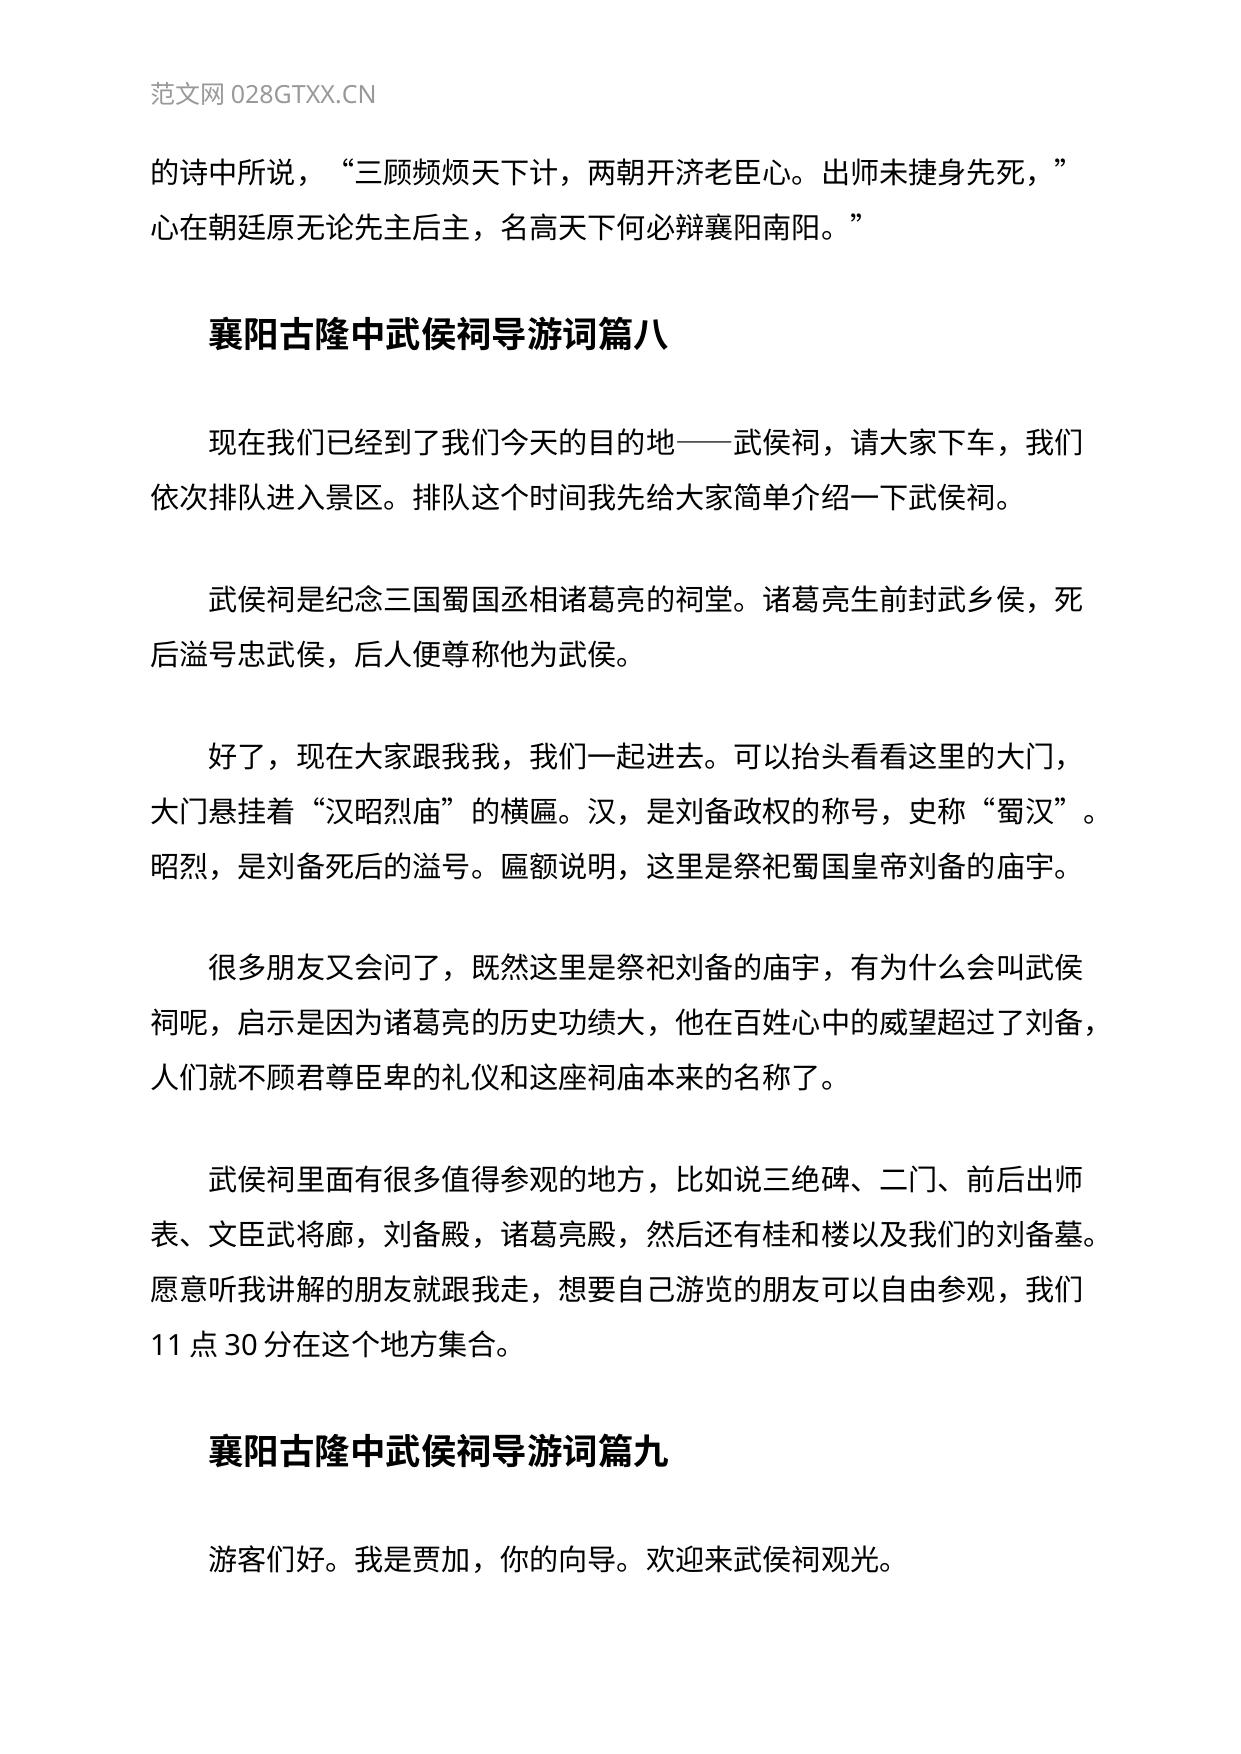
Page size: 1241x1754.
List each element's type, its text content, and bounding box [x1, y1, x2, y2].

text 游客们好。我是贾加，你的向导。欢迎来武侯祠观光。 [150, 1537, 1090, 1579]
text 武侯祠是纪念三国蜀国丞相诸葛亮的祠堂。诸葛亮生前封武乡侯，死后溢号忠武侯，后人便尊称他为武侯。 [150, 577, 1090, 674]
text 襄阳古隆中武侯祠导游词篇八 [150, 307, 1090, 358]
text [150, 150, 1090, 247]
text 好了，现在大家跟我我，我们一起进去。可以抬头看看这里的大门，大门悬挂着“汉昭烈庙”的横匾。汉，是刘备政权的称号，史称“蜀汉”。昭烈，是刘备死后的溢号。匾额说明，这里是祭祀蜀国皇帝刘备的庙宇。 [150, 733, 1090, 886]
text 襄阳古隆中武侯祠导游词篇九 [150, 1423, 1090, 1474]
text 现在我们已经到了我们今天的目的地——武侯祠，请大家下车，我们依次排队进入景区。排队这个时间我先给大家简单介绍一下武侯祠。 [150, 420, 1090, 517]
text 很多朋友又会问了，既然这里是祭祀刘备的庙宇，有为什么会叫武侯祠呢，启示是因为诸葛亮的历史功绩大，他在百姓心中的威望超过了刘备，人们就不顾君尊臣卑的礼仪和这座祠庙本来的名称了。 [150, 945, 1090, 1097]
text 武侯祠里面有很多值得参观的地方，比如说三绝碑、二门、前后出师表、文臣武将廊，刘备殿，诸葛亮殿，然后还有桂和楼以及我们的刘备墓。愿意听我讲解的朋友就跟我走，想要自己游览的朋友可以自由参观，我们11点30分在这个地方集合。 [150, 1157, 1090, 1364]
